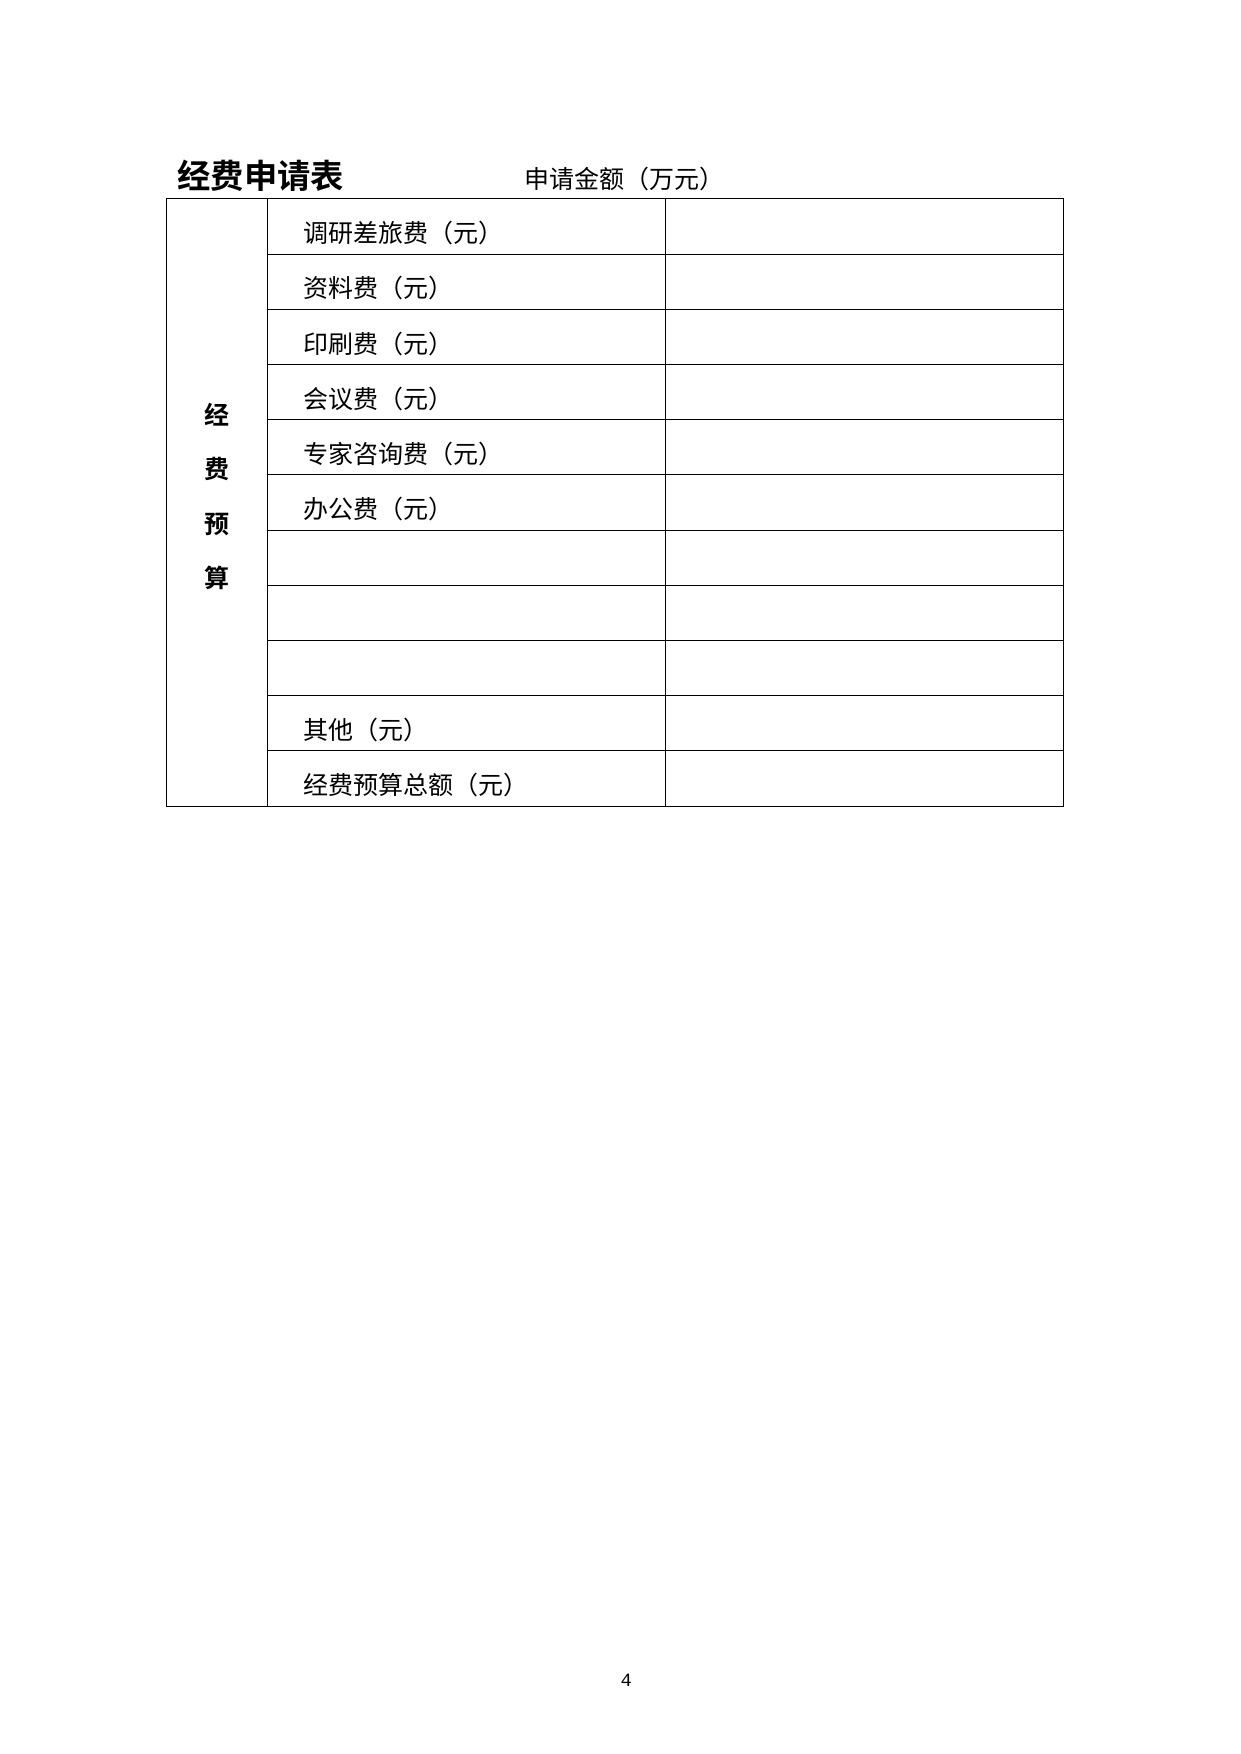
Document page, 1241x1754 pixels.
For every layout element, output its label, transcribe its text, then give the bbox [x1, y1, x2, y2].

table_cell [268, 586, 665, 640]
table_header 调研差旅费（元） [268, 199, 665, 253]
table_cell [666, 641, 1063, 695]
table_cell 其他（元） [268, 696, 665, 750]
table_cell 资料费（元） [268, 255, 665, 309]
table_cell [666, 531, 1063, 585]
table_cell [666, 751, 1063, 806]
text 经费申请表 申请金额（万元） [177, 150, 1075, 198]
table_cell [666, 586, 1063, 640]
table_cell [666, 255, 1063, 309]
table_header 经 费 预 算 [167, 199, 267, 806]
table_cell [268, 641, 665, 695]
table_cell 经费预算总额（元） [268, 751, 665, 806]
table_cell [666, 420, 1063, 474]
table_header [666, 199, 1063, 253]
table_cell [666, 310, 1063, 364]
table_cell [268, 531, 665, 585]
table_cell 办公费（元） [268, 475, 665, 529]
table_cell [666, 365, 1063, 419]
table_cell 会议费（元） [268, 365, 665, 419]
table_cell 专家咨询费（元） [268, 420, 665, 474]
table_cell [666, 696, 1063, 750]
table_cell 印刷费（元） [268, 310, 665, 364]
table_cell [666, 475, 1063, 529]
